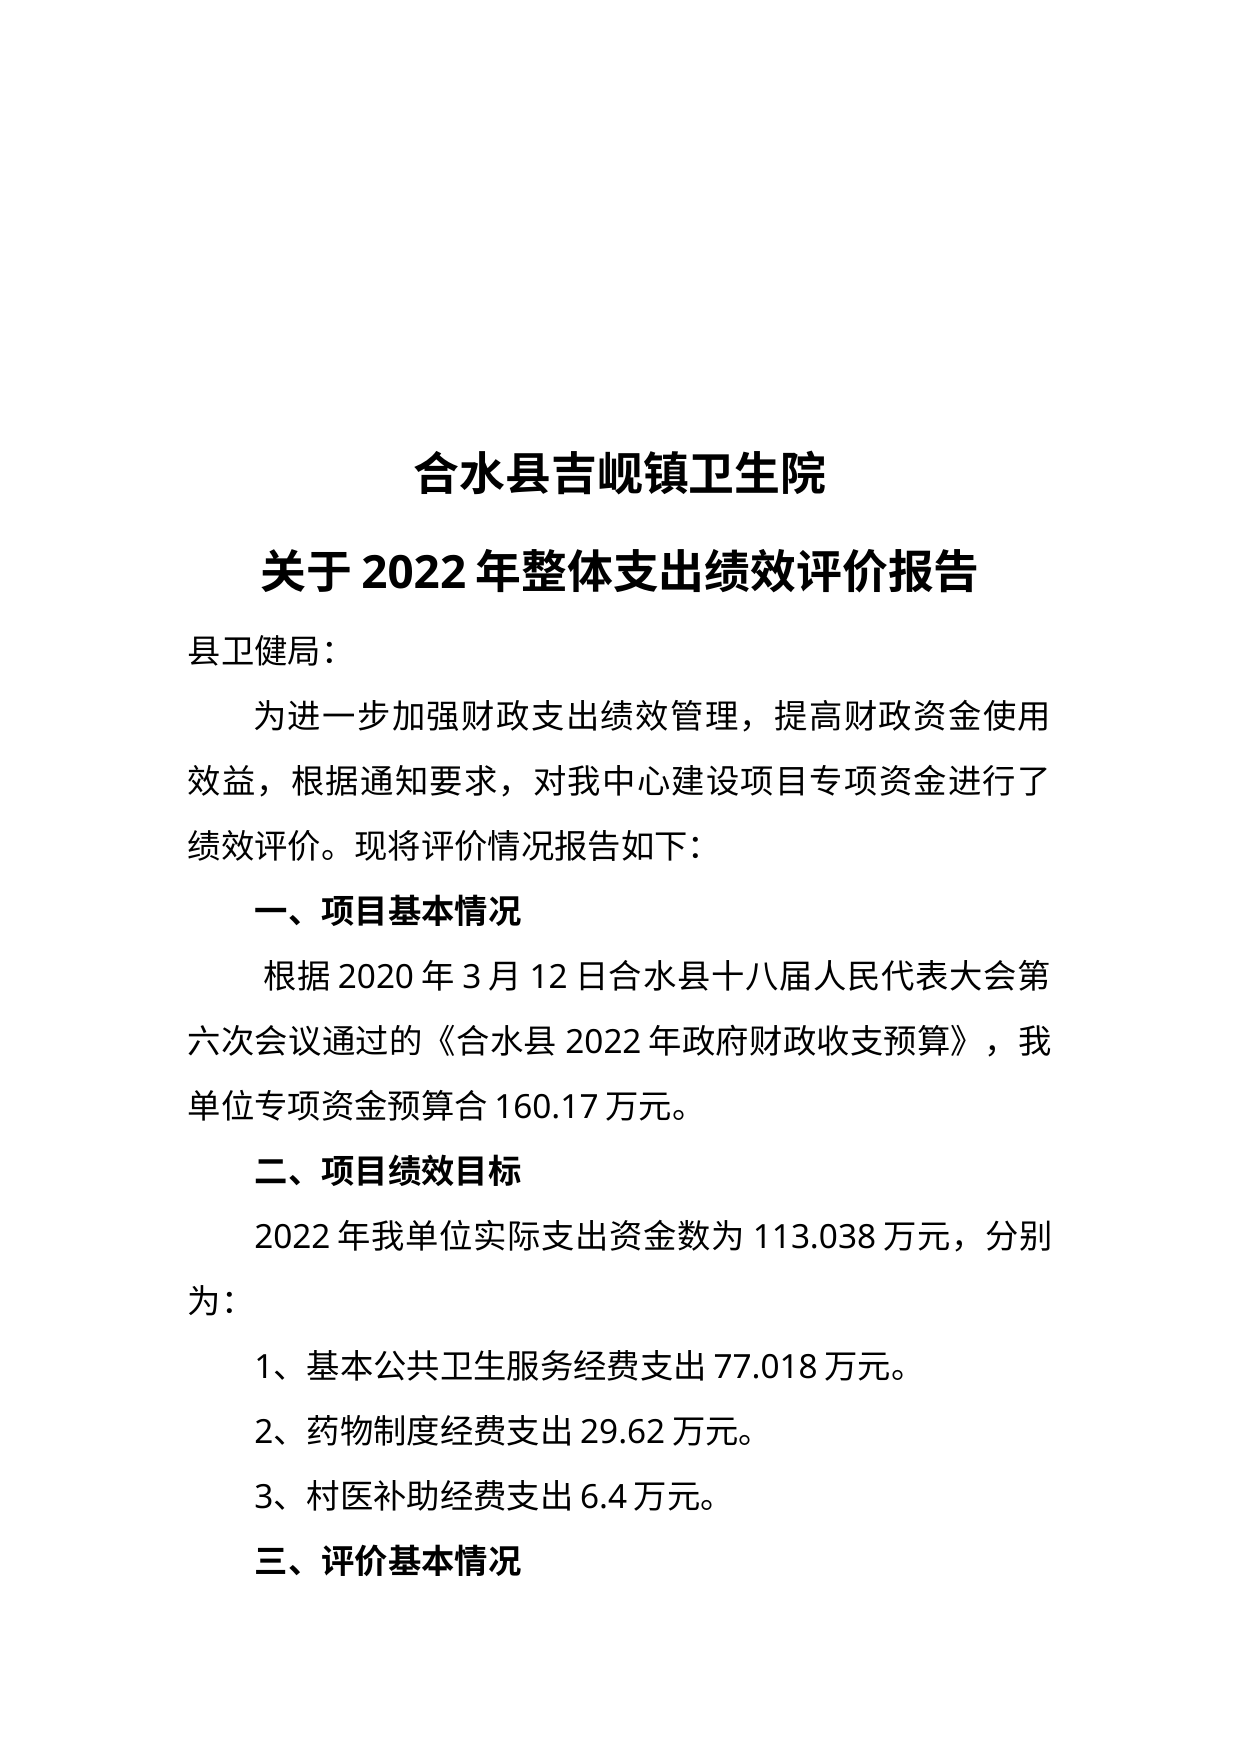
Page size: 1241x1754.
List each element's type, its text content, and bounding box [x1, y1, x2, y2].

text 2022年我单位实际支出资金数为113.038万元，分别为： [187, 1202, 1053, 1332]
list 根据2020年3月12日合水县十八届人民代表大会第六次会议通过的《合水县2022年政府财政收支预算》，我单位专项资金预算合160.17万元。 [187, 942, 1053, 1137]
text 为进一步加强财政支出绩效管理，提高财政资金使用效益，根据通知要求，对我中心建设项目专项资金进行了绩效评价。现将评价情况报告如下： [187, 682, 1053, 877]
text 合水县吉岘镇卫生院 [187, 422, 1052, 519]
list 3、村医补助经费支出6.4万元。 [187, 1462, 1053, 1527]
text 关于2022年整体支出绩效评价报告 [187, 519, 1052, 617]
list 一、项目基本情况 [187, 877, 1053, 942]
list 二、项目绩效目标 [187, 1137, 1053, 1202]
text 县卫健局： [187, 617, 1053, 682]
list 三、评价基本情况 [187, 1527, 1053, 1592]
list 1、基本公共卫生服务经费支出77.018万元。 [187, 1332, 1053, 1397]
list 2、药物制度经费支出29.62万元。 [187, 1397, 1053, 1462]
